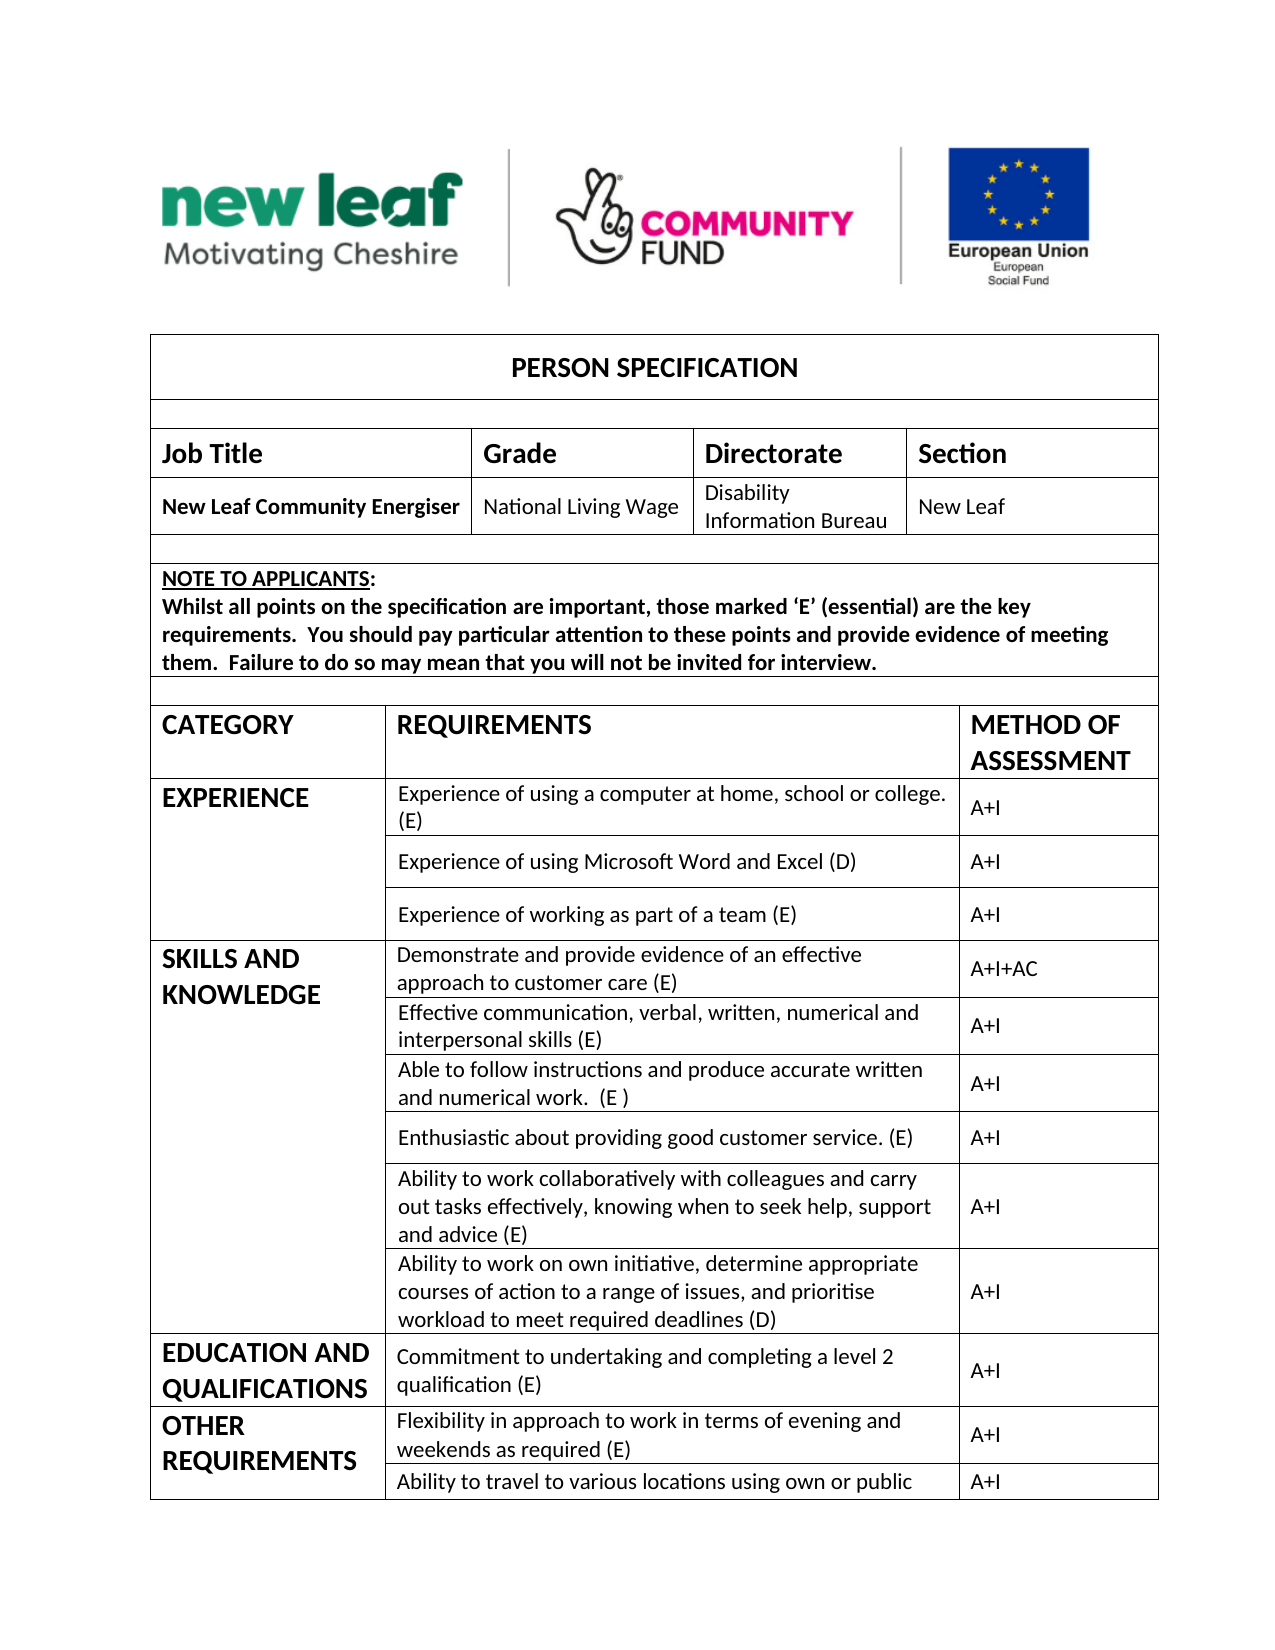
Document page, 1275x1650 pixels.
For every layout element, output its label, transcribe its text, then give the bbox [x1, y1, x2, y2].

table_cell Directorate [694, 429, 906, 477]
table_cell REQUIREMENTS [386, 706, 959, 778]
table_cell A+I [960, 1164, 1158, 1248]
table_cell A+I [960, 1334, 1158, 1406]
table_cell SKILLS AND KNOWLEDGE [151, 941, 385, 1333]
table_cell Commitment to undertaking and completing a level 2 qualification (E) [386, 1334, 959, 1406]
table_cell Experience of working as part of a team (E) [386, 888, 959, 939]
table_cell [386, 1464, 959, 1499]
table_cell Enthusiastic about providing good customer service. (E) [386, 1112, 959, 1163]
table_cell [151, 677, 1158, 705]
table_cell METHOD OF ASSESSMENT [960, 706, 1158, 778]
table_cell Grade [472, 429, 693, 477]
table_cell [151, 400, 1158, 428]
table_cell A+I [960, 998, 1158, 1054]
table_cell [151, 535, 1158, 563]
table_cell Flexibility in approach to work in terms of evening and weekends as required (E) [386, 1407, 959, 1463]
table_cell Disability Information Bureau [694, 478, 906, 534]
table_cell Able to follow instructions and produce accurate written and numerical work. (E ) [386, 1055, 959, 1111]
table_cell A+I+AC [960, 941, 1158, 997]
table_cell NOTE TO APPLICANTS: Whilst all points on the specification are important, those marked ‘E’ (essential) are the key requirements. You should pay particular attention to these points and provide evidence of meeting them. Failure to do so may mean that you will not be invited for interview. [151, 564, 1158, 676]
table_cell Demonstrate and provide evidence of an effective approach to customer care (E) [386, 941, 959, 997]
table_cell A+I [960, 1249, 1158, 1333]
picture [154, 97, 1095, 334]
table_cell A+I [960, 1112, 1158, 1163]
table_cell National Living Wage [472, 478, 693, 534]
table_cell New Leaf [907, 478, 1158, 534]
table_cell A+I [960, 1055, 1158, 1111]
table_cell A+I [960, 888, 1158, 939]
table_cell EDUCATION AND QUALIFICATIONS [151, 1334, 385, 1406]
table_cell Effective communication, verbal, written, numerical and interpersonal skills (E) [386, 998, 959, 1054]
table_cell A+I [960, 1407, 1158, 1463]
table_cell A+I [960, 779, 1158, 835]
table_cell Ability to work collaboratively with colleagues and carry out tasks effectively, knowing when to seek help, support and advice (E) [386, 1164, 959, 1248]
table_cell Experience of using a computer at home, school or college. (E) [386, 779, 959, 835]
table_cell New Leaf Community Energiser [151, 478, 471, 534]
table_cell CATEGORY [151, 706, 385, 778]
table_cell A+I [960, 1464, 1158, 1499]
table_cell Section [907, 429, 1158, 477]
table_cell Ability to work on own initiative, determine appropriate courses of action to a range of issues, and prioritise workload to meet required deadlines (D) [386, 1249, 959, 1333]
table_cell EXPERIENCE [151, 779, 385, 939]
table_cell OTHER REQUIREMENTS [151, 1407, 385, 1499]
table_cell A+I [960, 836, 1158, 887]
table_header PERSON SPECIFICATION [151, 335, 1158, 399]
table_cell Experience of using Microsoft Word and Excel (D) [386, 836, 959, 887]
table_cell Job Title [151, 429, 471, 477]
